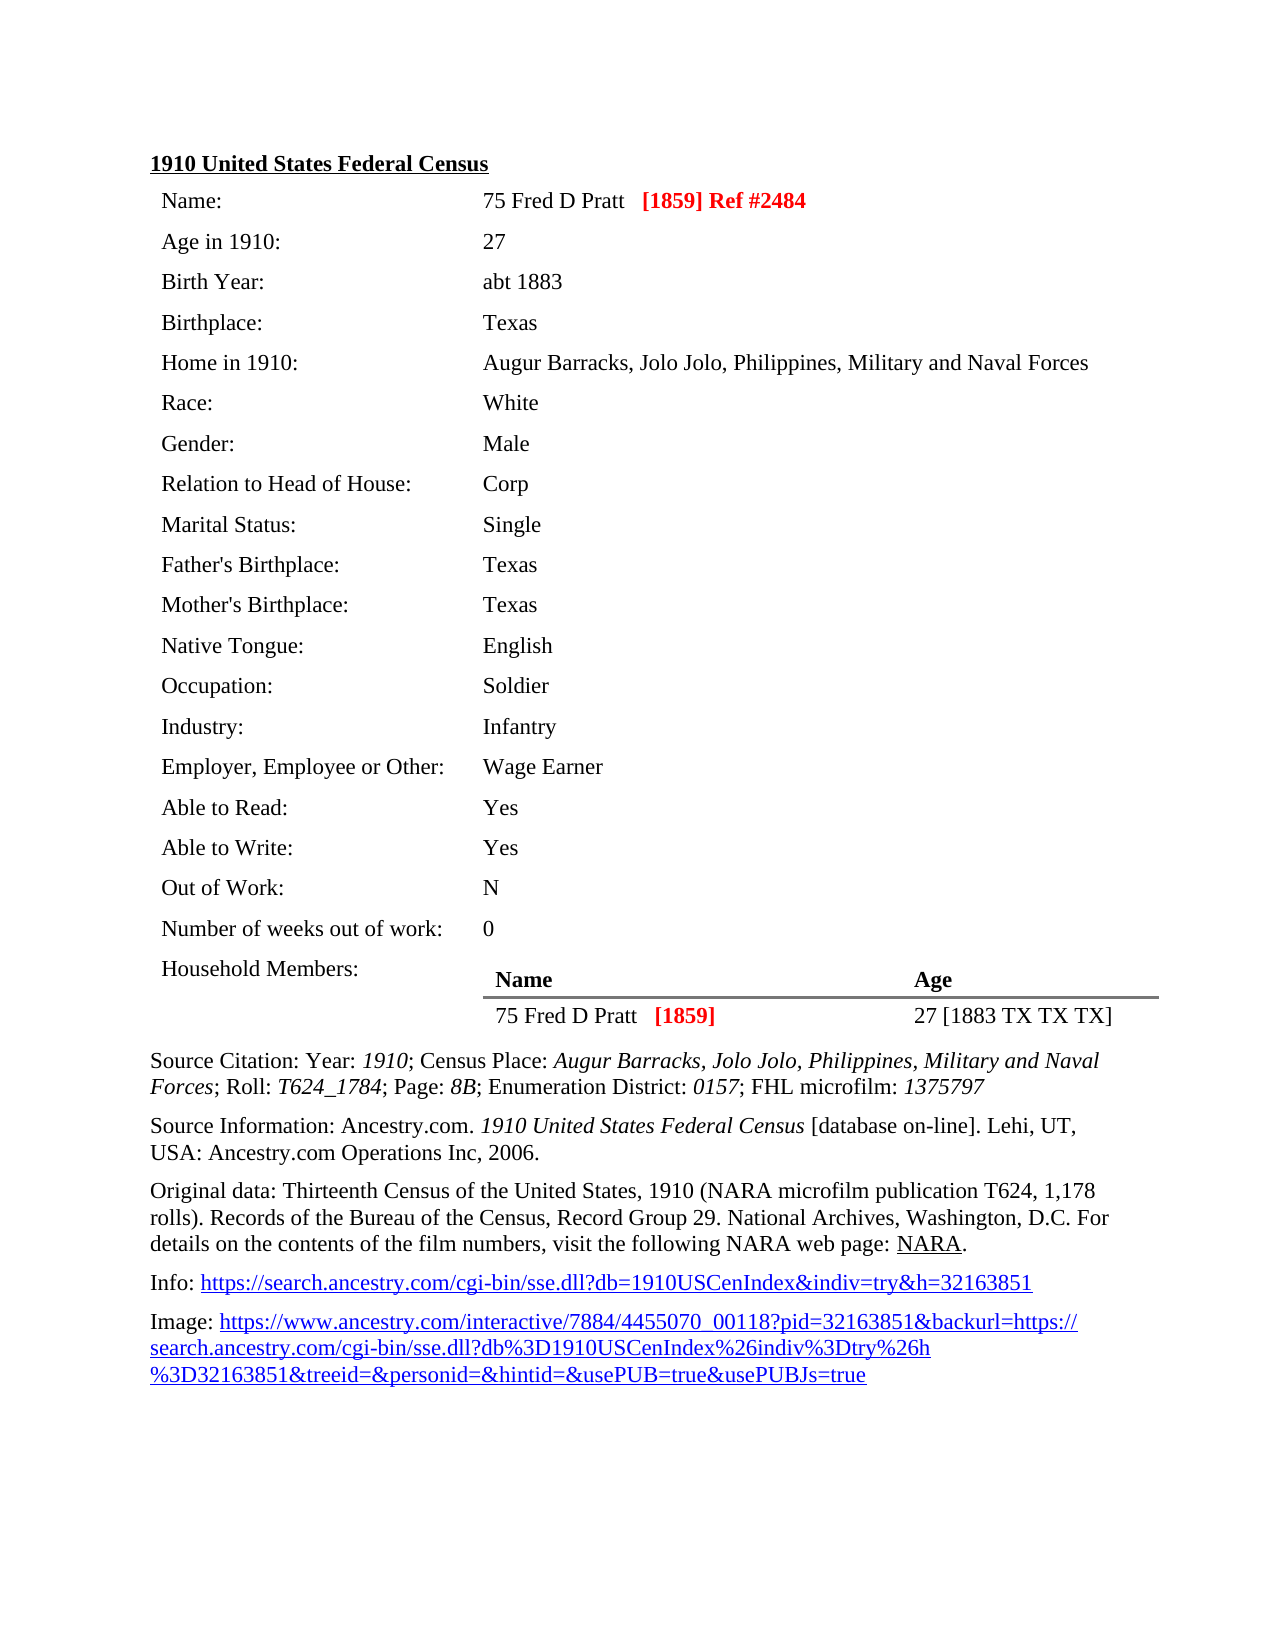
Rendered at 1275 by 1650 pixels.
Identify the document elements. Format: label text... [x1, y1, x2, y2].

table_cell Employer, Employee or Other: [149, 742, 470, 783]
table_cell 0 [470, 904, 1181, 944]
table_cell Home in 1910: [149, 338, 470, 378]
table_cell Native Tongue: [149, 621, 470, 661]
table_cell Soldier [470, 661, 1181, 702]
table_cell Birth Year: [149, 257, 470, 298]
text 1910 United States Federal Census [150, 150, 1125, 176]
table_cell abt 1883 [470, 257, 1181, 298]
table_cell English [470, 621, 1181, 661]
table_cell Race: [149, 379, 470, 419]
table_cell Out of Work: [149, 864, 470, 904]
table_cell Able to Read: [149, 783, 470, 823]
table_cell N [470, 864, 1181, 904]
text Original data: Thirteenth Census of the United States, 1910 (NARA microfilm publication T624, 1,178 rolls). Records of the Bureau of the Census, Record Group 29. National Archives, Washington, D.C. For details on the contents of the film numbers, visit the following NARA web page: NARA. [150, 1177, 1125, 1257]
table_cell Augur Barracks, Jolo Jolo, Philippines, Military and Naval Forces [470, 338, 1181, 378]
table_cell Texas [470, 581, 1181, 621]
table_cell Infantry [470, 702, 1181, 742]
table_cell Marital Status: [149, 500, 470, 540]
table_header Name: [149, 176, 470, 217]
table_cell Age in 1910: [149, 217, 470, 257]
text Source Citation: Year: 1910; Census Place: Augur Barracks, Jolo Jolo, Philippines, Military and Naval Forces; Roll: T624_1784; Page: 8B; Enumeration District: 0157; FHL microfilm: 1375797 [150, 1047, 1125, 1100]
table_cell 27 [470, 217, 1181, 257]
table_cell Male [470, 419, 1181, 459]
table_header 75 Fred D Pratt [1859] Ref #2484 [470, 176, 1181, 217]
table_cell Birthplace: [149, 298, 470, 338]
table_cell Wage Earner [470, 742, 1181, 783]
table_cell [470, 944, 1181, 1034]
table_cell Gender: [149, 419, 470, 459]
text Image: https://www.ancestry.com/interactive/7884/4455070_00118?pid=32163851&backurl=https://search.ancestry.com/cgi-bin/sse.dll?db%3D1910USCenIndex%26indiv%3Dtry%26h%3D32163851&treeid=&personid=&hintid=&usePUB=true&usePUBJs=true [150, 1308, 1125, 1387]
table_cell Corp [470, 459, 1181, 500]
table_cell Household Members: [149, 944, 470, 1034]
table_cell Texas [470, 540, 1181, 581]
table_cell Texas [470, 298, 1181, 338]
table_cell Occupation: [149, 661, 470, 702]
table_cell Industry: [149, 702, 470, 742]
table_cell Able to Write: [149, 823, 470, 863]
table_cell White [470, 379, 1181, 419]
text Info: https://search.ancestry.com/cgi-bin/sse.dll?db=1910USCenIndex&indiv=try&h=32163851 [150, 1269, 1125, 1295]
table_cell Number of weeks out of work: [149, 904, 470, 944]
table_cell Mother's Birthplace: [149, 581, 470, 621]
text Source Information: Ancestry.com. 1910 United States Federal Census [database on-line]. Lehi, UT, USA: Ancestry.com Operations Inc, 2006. [150, 1112, 1125, 1165]
table_cell Relation to Head of House: [149, 459, 470, 500]
table_cell Father's Birthplace: [149, 540, 470, 581]
table_cell Yes [470, 783, 1181, 823]
table_cell Single [470, 500, 1181, 540]
table_cell Yes [470, 823, 1181, 863]
